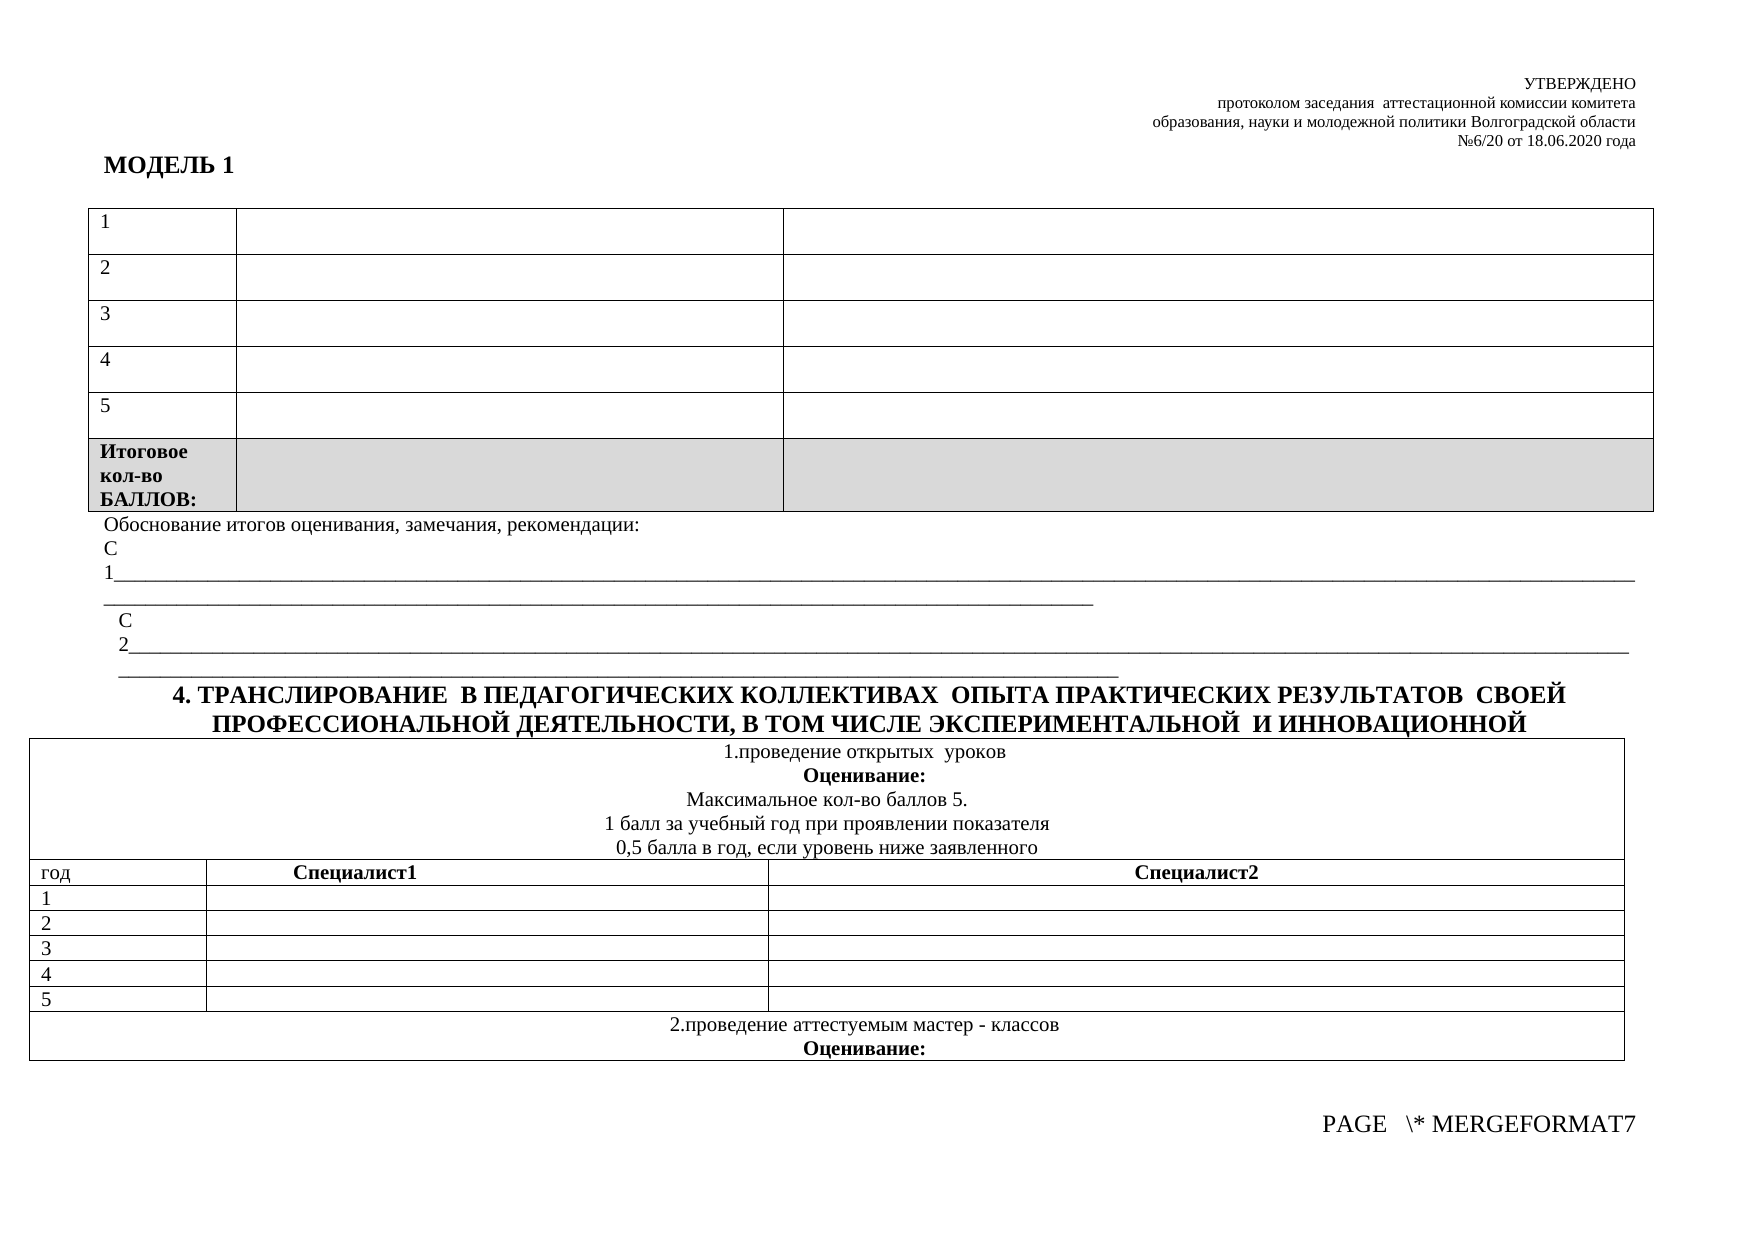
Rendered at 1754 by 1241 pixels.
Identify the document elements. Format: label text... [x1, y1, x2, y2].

table_cell [769, 936, 1624, 960]
table_cell [207, 961, 768, 986]
table_header 1.проведение открытых уроков Оценивание: Максимальное кол-во баллов 5. 1 балл за учебный год при проявлении показателя 0,5 балла в год, если уровень ниже заявленного [30, 739, 1624, 859]
table_cell 5 [89, 393, 236, 438]
table_cell [784, 301, 1653, 346]
table_cell 1 [30, 886, 206, 910]
table_cell [237, 439, 783, 511]
table_cell [237, 347, 783, 392]
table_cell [30, 1012, 1624, 1060]
table_cell Итоговое кол-во БАЛЛОВ: [89, 439, 236, 511]
table_cell [784, 255, 1653, 300]
text Обоснование итогов оценивания, замечания, рекомендации: [103, 512, 1636, 536]
table_cell 4 [30, 961, 206, 986]
table_cell [784, 439, 1653, 511]
table_cell [784, 209, 1653, 254]
table_cell 3 [30, 936, 206, 960]
table_cell 1 [89, 209, 236, 254]
text 4. ТРАНСЛИРОВАНИЕ В ПЕДАГОГИЧЕСКИХ КОЛЛЕКТИВАХ ОПЫТА ПРАКТИЧЕСКИХ РЕЗУЛЬТАТОВ СВОЕЙ ПРОФЕССИОНАЛЬНОЙ ДЕЯТЕЛЬНОСТИ, В ТОМ ЧИСЛЕ ЭКСПЕРИМЕНТАЛЬНОЙ И ИННОВАЦИОННОЙ [103, 680, 1636, 738]
table_cell [237, 255, 783, 300]
table_cell [769, 961, 1624, 986]
table_cell 5 [30, 987, 206, 1011]
text C1_________________________________________________________________________________________________________________________________________________________________________________________________________________________________________________ [103, 536, 1636, 608]
table_cell [207, 886, 768, 910]
list C2________________________________________________________________________________________________________________________________________________________________________________________________________________________________________________ [118, 608, 1636, 680]
table_cell [237, 301, 783, 346]
table_cell [237, 209, 783, 254]
table_cell [784, 347, 1653, 392]
table_cell 4 [89, 347, 236, 392]
table_cell Специалист2 [769, 860, 1624, 885]
table_cell [769, 987, 1624, 1011]
table_cell Специалист1 [207, 860, 768, 885]
table_cell [784, 393, 1653, 438]
table_cell [207, 911, 768, 935]
table_cell год [30, 860, 206, 885]
table_cell [207, 936, 768, 960]
table_cell 3 [89, 301, 236, 346]
table_cell [769, 911, 1624, 935]
table_cell [207, 987, 768, 1011]
table_cell [237, 393, 783, 438]
table_cell [769, 886, 1624, 910]
table_cell 2 [89, 255, 236, 300]
table_cell 2 [30, 911, 206, 935]
